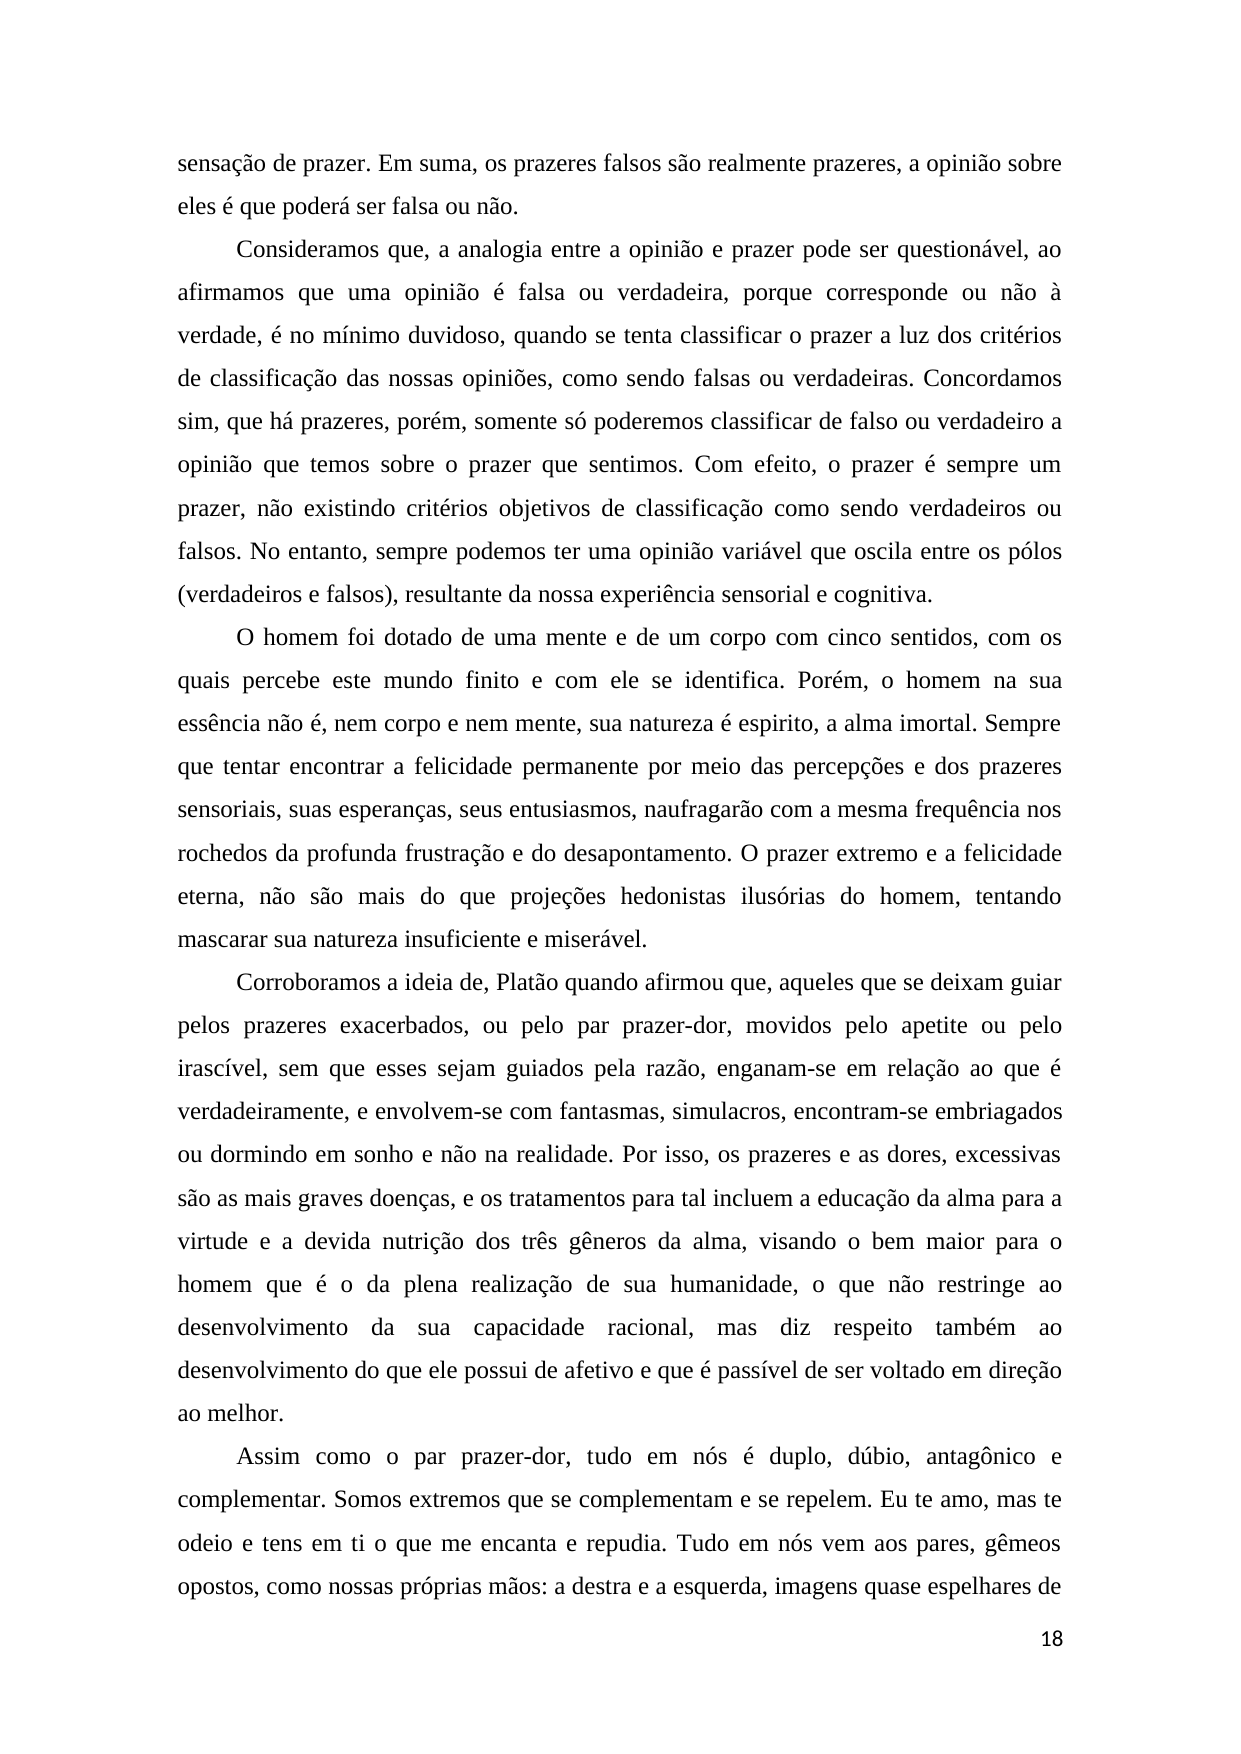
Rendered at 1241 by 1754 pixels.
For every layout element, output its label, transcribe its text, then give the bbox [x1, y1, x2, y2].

text Consideramos que, a analogia entre a opinião e prazer pode ser questionável, ao afirmamos que uma opinião é falsa ou verdadeira, porque corresponde ou não à verdade, é no mínimo duvidoso, quando se tenta classificar o prazer a luz dos critérios de classificação das nossas opiniões, como sendo falsas ou verdadeiras. Concordamos sim, que há prazeres, porém, somente só poderemos classificar de falso ou verdadeiro a opinião que temos sobre o prazer que sentimos. Com efeito, o prazer é sempre um prazer, não existindo critérios objetivos de classificação como sendo verdadeiros ou falsos. No entanto, sempre podemos ter uma opinião variável que oscila entre os pólos (verdadeiros e falsos), resultante da nossa experiência sensorial e cognitiva. [177, 234, 1063, 608]
text O homem foi dotado de uma mente e de um corpo com cinco sentidos, com os quais percebe este mundo finito e com ele se identifica. Porém, o homem na sua essência não é, nem corpo e nem mente, sua natureza é espirito, a alma imortal. Sempre que tentar encontrar a felicidade permanente por meio das percepções e dos prazeres sensoriais, suas esperanças, seus entusiasmos, naufragarão com a mesma frequência nos rochedos da profunda frustração e do desapontamento. O prazer extremo e a felicidade eterna, não são mais do que projeções hedonistas ilusórias do homem, tentando mascarar sua natureza insuficiente e miserável. [177, 622, 1063, 953]
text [177, 1441, 1063, 1599]
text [177, 148, 1063, 219]
text Corroboramos a ideia de, Platão quando afirmou que, aqueles que se deixam guiar pelos prazeres exacerbados, ou pelo par prazer-dor, movidos pelo apetite ou pelo irascível, sem que esses sejam guiados pela razão, enganam-se em relação ao que é verdadeiramente, e envolvem-se com fantasmas, simulacros, encontram-se embriagados ou dormindo em sonho e não na realidade. Por isso, os prazeres e as dores, excessivas são as mais graves doenças, e os tratamentos para tal incluem a educação da alma para a virtude e a devida nutrição dos três gêneros da alma, visando o bem maior para o homem que é o da plena realização de sua humanidade, o que não restringe ao desenvolvimento da sua capacidade racional, mas diz respeito também ao desenvolvimento do que ele possui de afetivo e que é passível de ser voltado em direção ao melhor. [177, 967, 1063, 1427]
